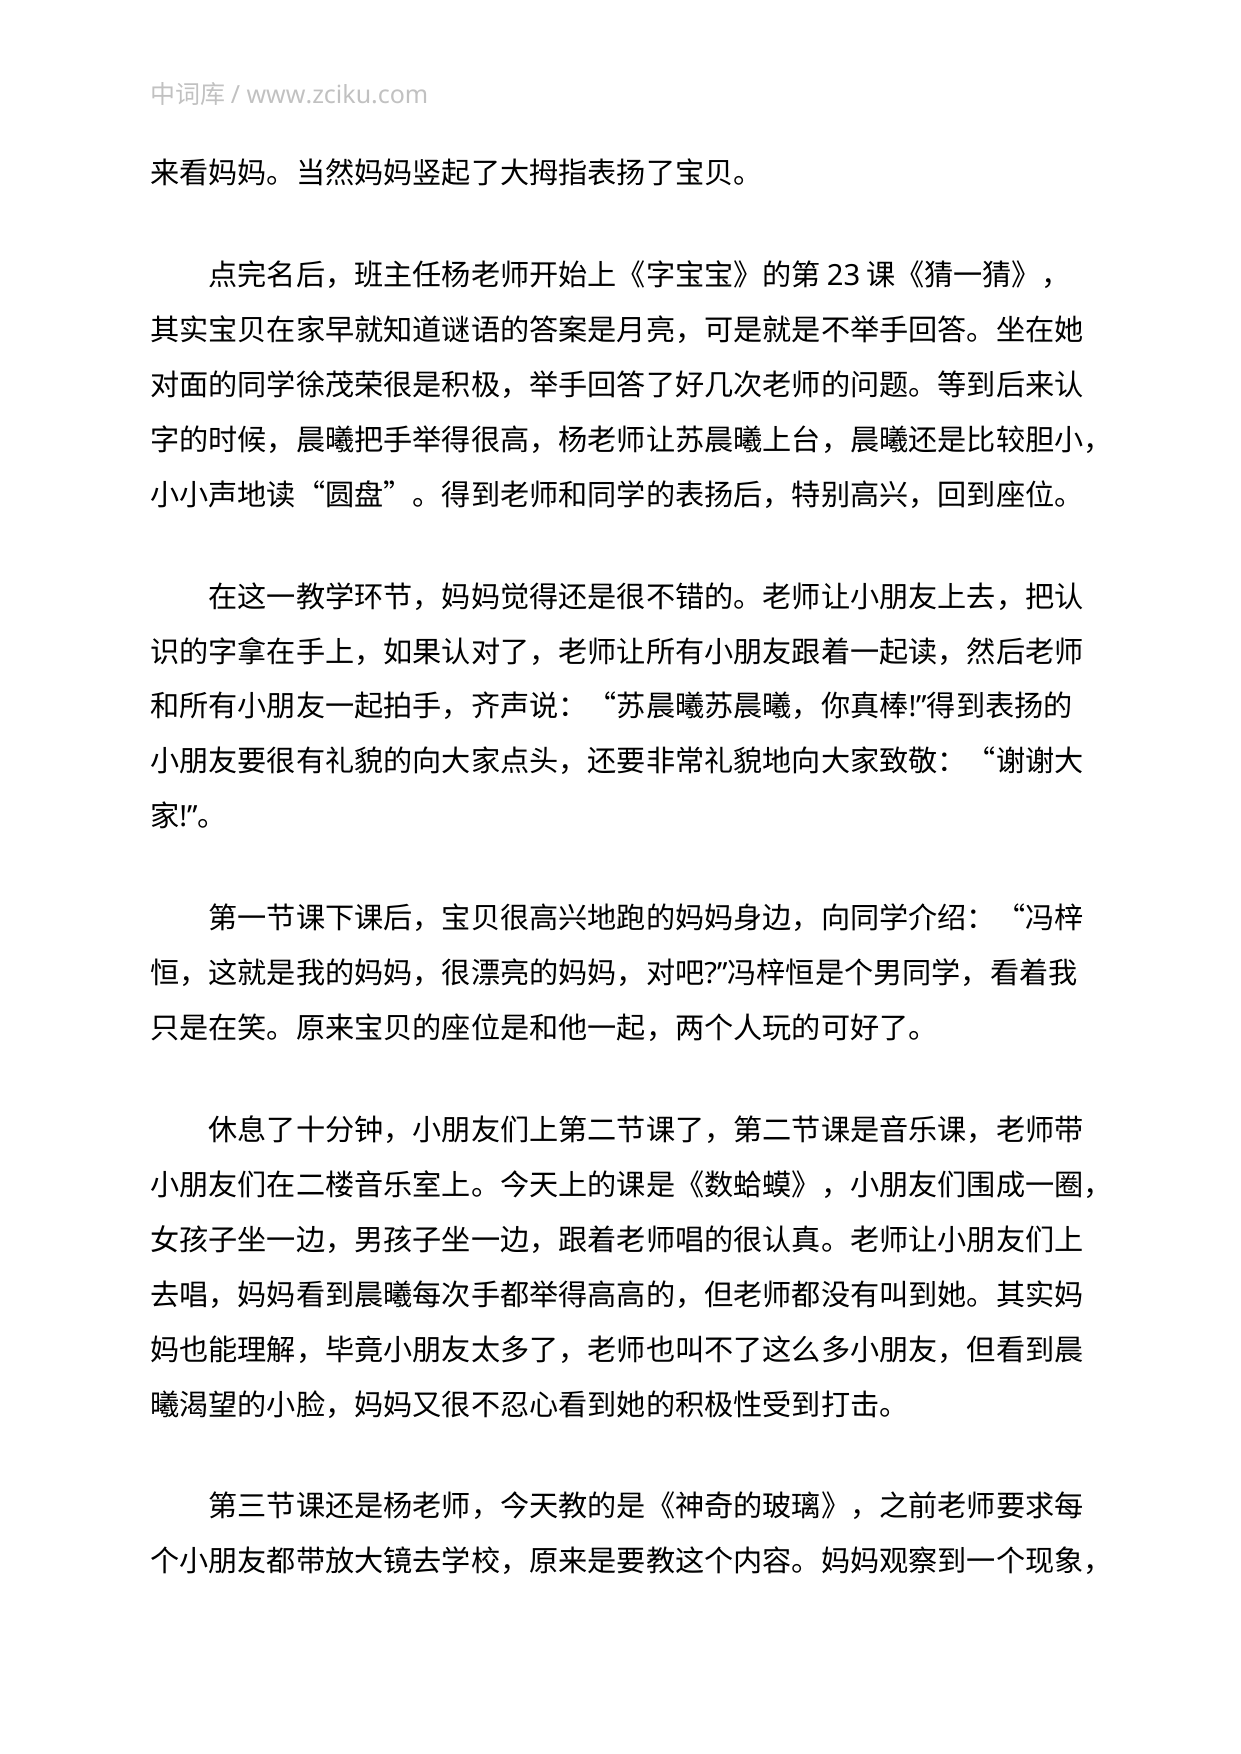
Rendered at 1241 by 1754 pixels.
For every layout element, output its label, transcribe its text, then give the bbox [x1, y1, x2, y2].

text 在这一教学环节，妈妈觉得还是很不错的。老师让小朋友上去，把认识的字拿在手上，如果认对了，老师让所有小朋友跟着一起读，然后老师和所有小朋友一起拍手，齐声说：“苏晨曦苏晨曦，你真棒!”得到表扬的小朋友要很有礼貌的向大家点头，还要非常礼貌地向大家致敬：“谢谢大家!”。 [150, 573, 1090, 835]
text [150, 150, 1090, 192]
text 点完名后，班主任杨老师开始上《字宝宝》的第23课《猜一猜》，其实宝贝在家早就知道谜语的答案是月亮，可是就是不举手回答。坐在她对面的同学徐茂荣很是积极，举手回答了好几次老师的问题。等到后来认字的时候，晨曦把手举得很高，杨老师让苏晨曦上台，晨曦还是比较胆小，小小声地读“圆盘”。得到老师和同学的表扬后，特别高兴，回到座位。 [150, 252, 1090, 514]
text 休息了十分钟，小朋友们上第二节课了，第二节课是音乐课，老师带小朋友们在二楼音乐室上。今天上的课是《数蛤蟆》，小朋友们围成一圈，女孩子坐一边，男孩子坐一边，跟着老师唱的很认真。老师让小朋友们上去唱，妈妈看到晨曦每次手都举得高高的，但老师都没有叫到她。其实妈妈也能理解，毕竟小朋友太多了，老师也叫不了这么多小朋友，但看到晨曦渴望的小脸，妈妈又很不忍心看到她的积极性受到打击。 [150, 1107, 1090, 1423]
text 第一节课下课后，宝贝很高兴地跑的妈妈身边，向同学介绍：“冯梓恒，这就是我的妈妈，很漂亮的妈妈，对吧?”冯梓恒是个男同学，看着我只是在笑。原来宝贝的座位是和他一起，两个人玩的可好了。 [150, 895, 1090, 1047]
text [150, 1483, 1090, 1580]
